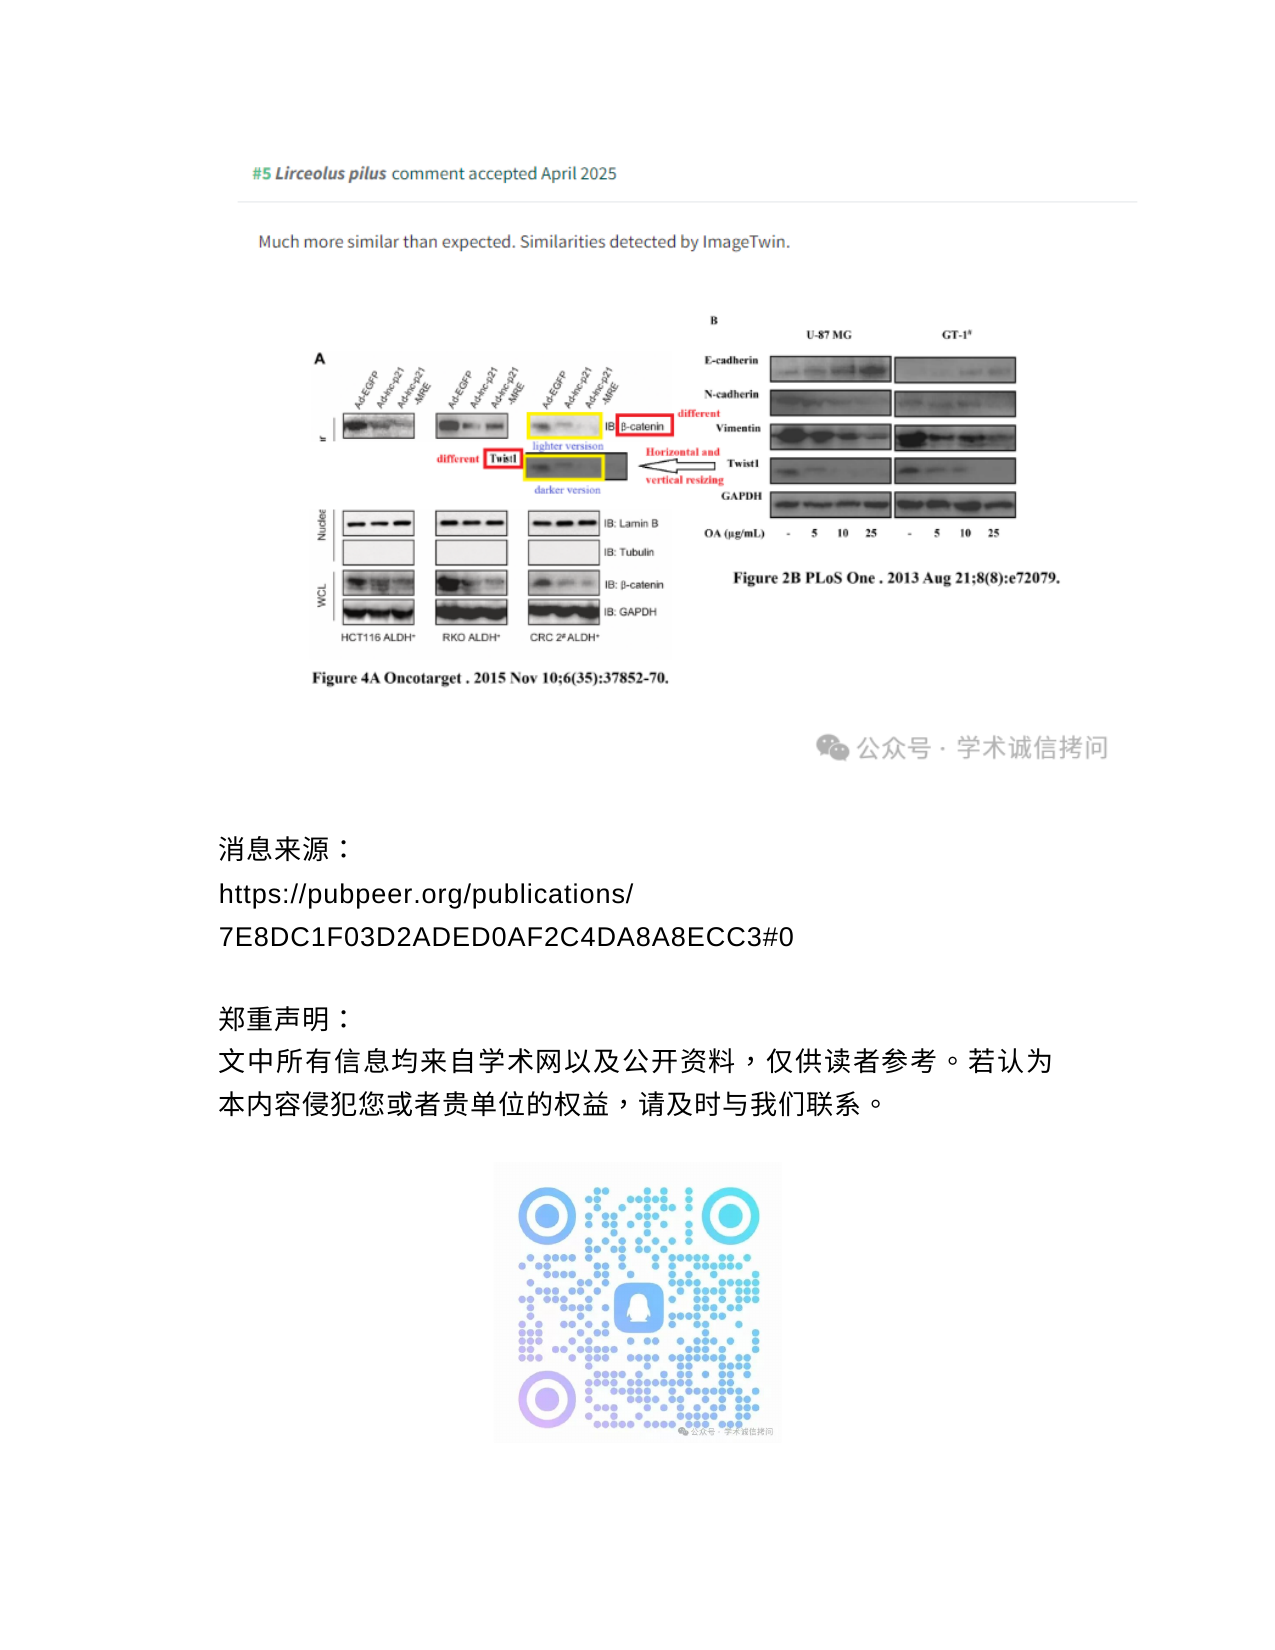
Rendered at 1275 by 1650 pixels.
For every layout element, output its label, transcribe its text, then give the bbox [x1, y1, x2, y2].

text 消息来源： [219, 825, 1056, 867]
text 郑重声明： [219, 995, 1056, 1037]
picture [237, 150, 1138, 785]
text 文中所有信息均来自学术网以及公开资料，仅供读者参考。若认为本内容侵犯您或者贵单位的权益，请及时与我们联系。 [219, 1037, 1056, 1122]
picture [493, 1162, 782, 1443]
text https://pubpeer.org/publications/7E8DC1F03D2ADED0AF2C4DA8A8ECC3#0 [219, 867, 1056, 952]
